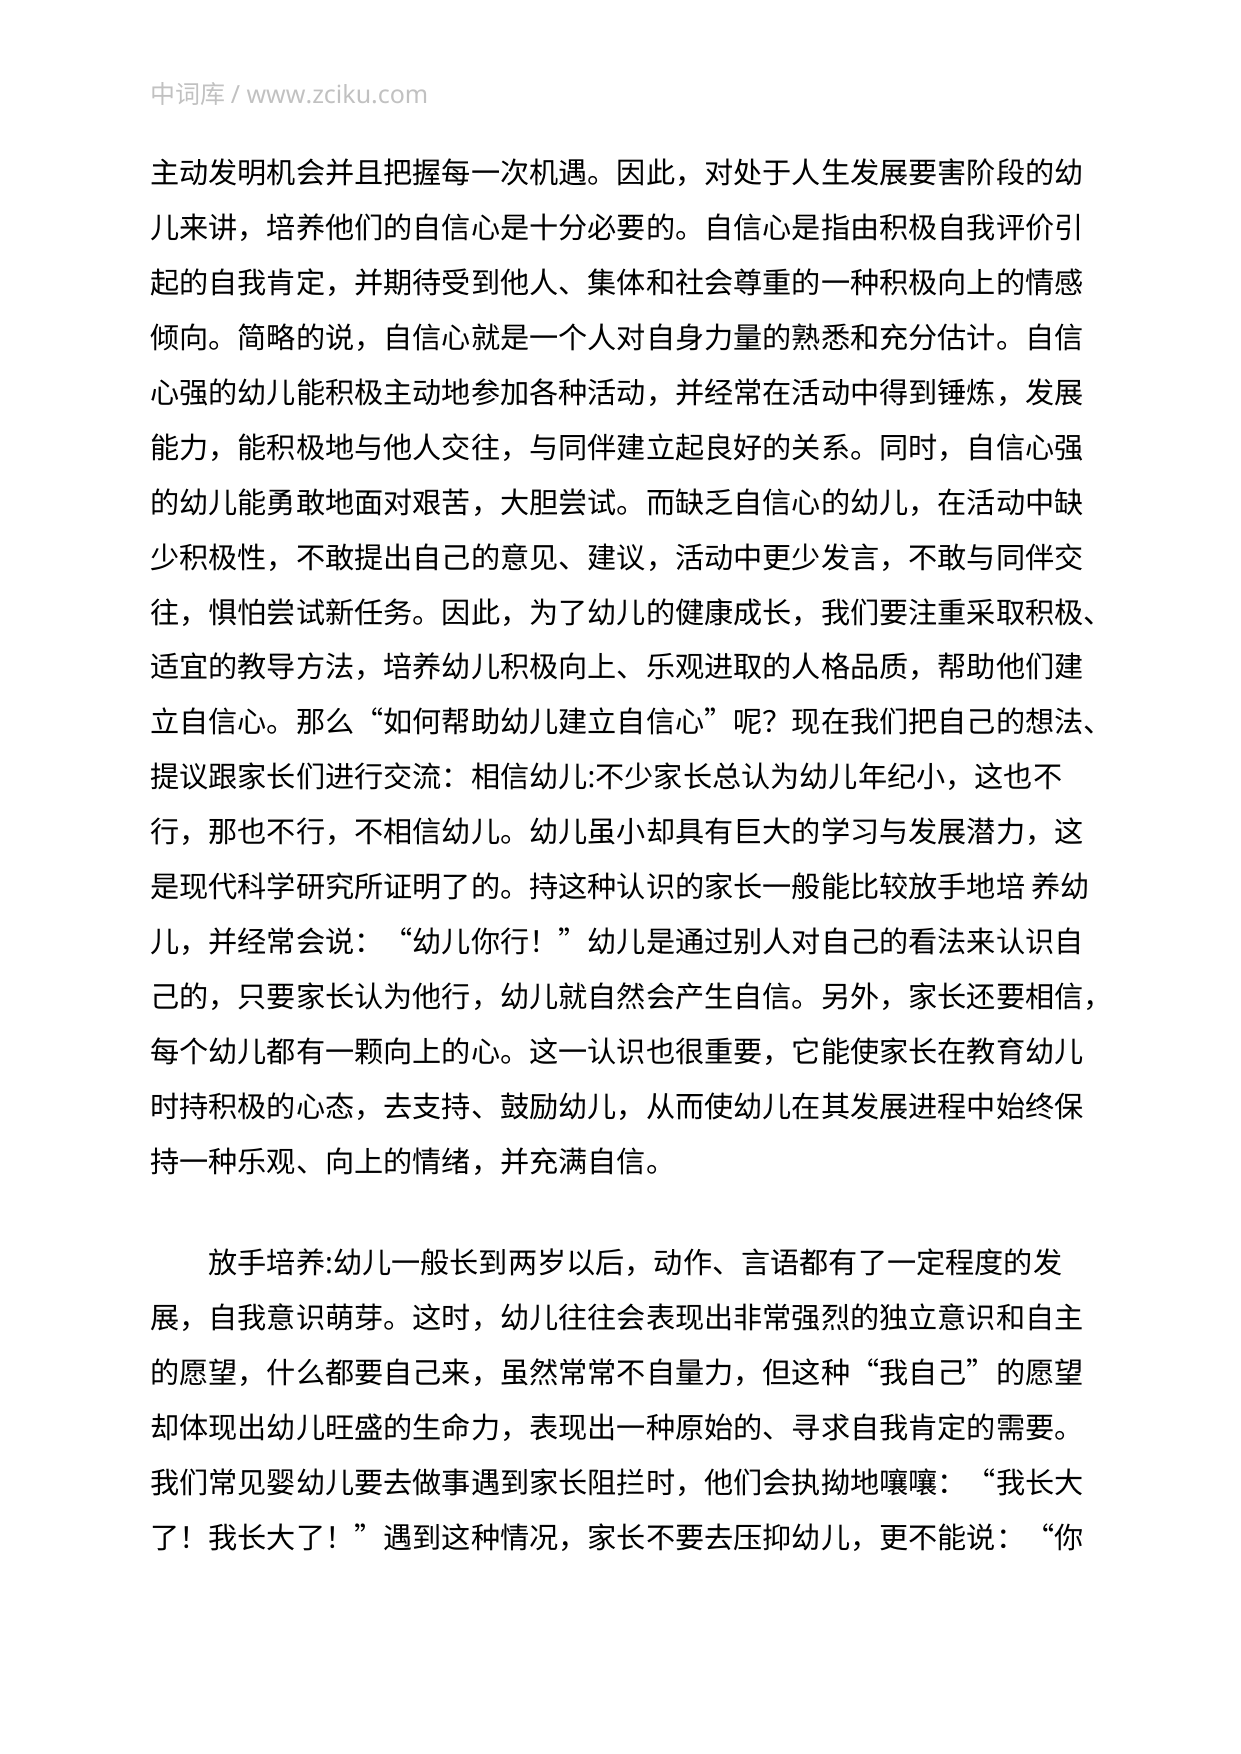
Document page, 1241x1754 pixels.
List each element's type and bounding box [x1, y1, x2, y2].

text [150, 150, 1090, 1181]
text [150, 1240, 1090, 1557]
